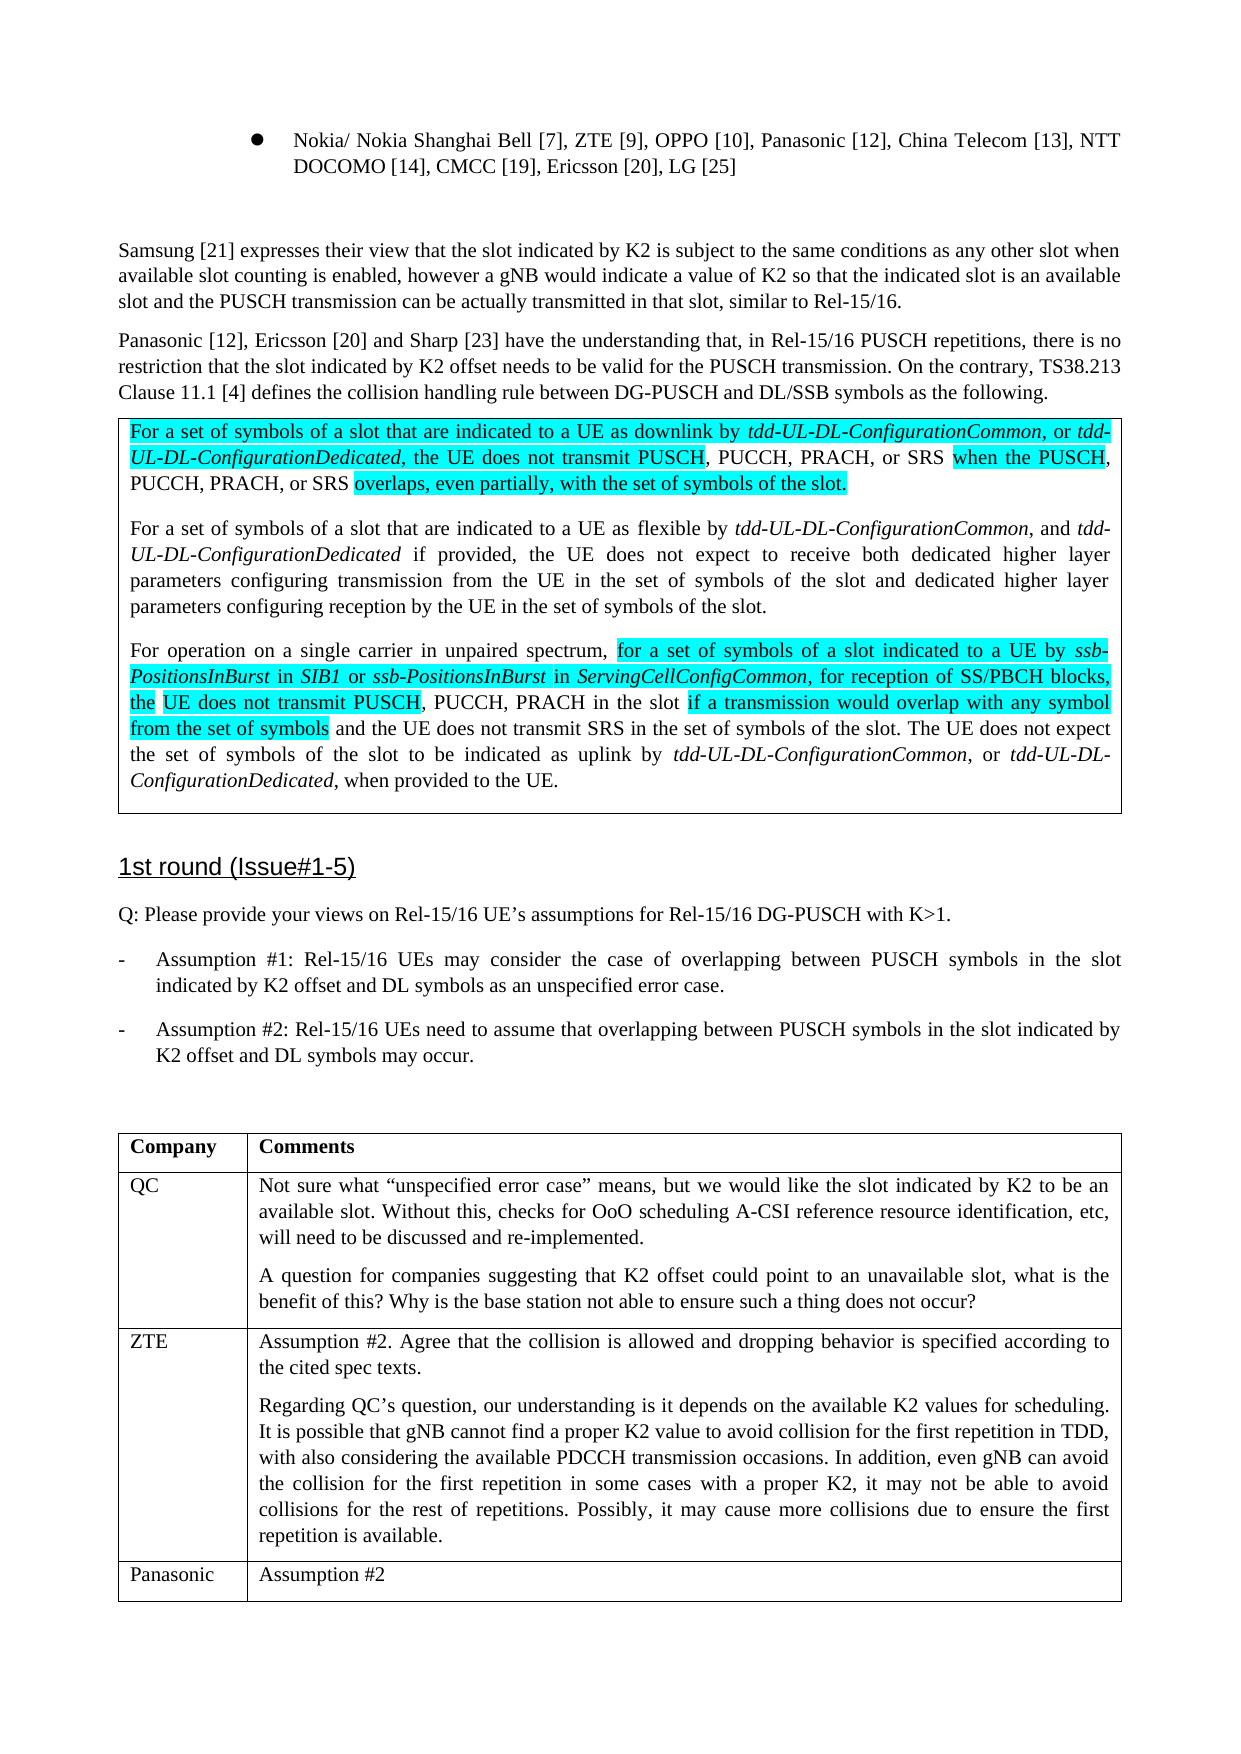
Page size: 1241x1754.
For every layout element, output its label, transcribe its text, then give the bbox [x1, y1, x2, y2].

table_cell ZTE [119, 1329, 247, 1561]
text 1st round (Issue#1-5) [118, 852, 1122, 881]
table_cell Not sure what “unspecified error case” means, but we would like the slot indicated by K2 to be an available slot. Without this, checks for OoO scheduling A-CSI reference resource identification, etc, will need to be discussed and re-implemented. A question for companies suggesting that K2 offset could point to an unavailable slot, what is the benefit of this? Why is the base station not able to ensure such a thing does not occur? [248, 1173, 1121, 1328]
table_cell Assumption #2. Agree that the collision is allowed and dropping behavior is specified according to the cited spec texts. Regarding QC’s question, our understanding is it depends on the available K2 values for scheduling. It is possible that gNB cannot find a proper K2 value to avoid collision for the first repetition in TDD, with also considering the available PDCCH transmission occasions. In addition, even gNB can avoid the collision for the first repetition in some cases with a proper K2, it may not be able to avoid collisions for the rest of repetitions. Possibly, it may cause more collisions due to ensure the first repetition is available. [248, 1329, 1121, 1561]
table_header For a set of symbols of a slot that are indicated to a UE as downlink by tdd-UL-DL-ConfigurationCommon, or tdd-UL-DL-ConfigurationDedicated, the UE does not transmit PUSCH, PUCCH, PRACH, or SRS when the PUSCH, PUCCH, PRACH, or SRS overlaps, even partially, with the set of symbols of the slot. For a set of symbols of a slot that are indicated to a UE as flexible by tdd-UL-DL-ConfigurationCommon, and tdd-UL-DL-ConfigurationDedicated if provided, the UE does not expect to receive both dedicated higher layer parameters configuring transmission from the UE in the set of symbols of the slot and dedicated higher layer parameters configuring reception by the UE in the set of symbols of the slot. For operation on a single carrier in unpaired spectrum, for a set of symbols of a slot indicated to a UE by ssb-PositionsInBurst in SIB1 or ssb-PositionsInBurst in ServingCellConfigCommon, for reception of SS/PBCH blocks, the UE does not transmit PUSCH, PUCCH, PRACH in the slot if a transmission would overlap with any symbol from the set of symbols and the UE does not transmit SRS in the set of symbols of the slot. The UE does not expect the set of symbols of the slot to be indicated as uplink by tdd-UL-DL-ConfigurationCommon, or tdd-UL-DL-ConfigurationDedicated, when provided to the UE. [119, 419, 1121, 813]
list Nokia/ Nokia Shanghai Bell [7], ZTE [9], OPPO [10], Panasonic [12], China Telecom [13], NTT DOCOMO [14], CMCC [19], Ericsson [20], LG [25] [249, 128, 1122, 178]
table_cell Panasonic [119, 1562, 247, 1601]
table_header Comments [248, 1134, 1121, 1172]
text Panasonic [12], Ericsson [20] and Sharp [23] have the understanding that, in Rel-15/16 PUSCH repetitions, there is no restriction that the slot indicated by K2 offset needs to be valid for the PUSCH transmission. On the contrary, TS38.213 Clause 11.1 [4] defines the collision handling rule between DG-PUSCH and DL/SSB symbols as the following. [118, 328, 1122, 404]
table_cell Assumption #2 [248, 1562, 1121, 1601]
text Q: Please provide your views on Rel-15/16 UE’s assumptions for Rel-15/16 DG-PUSCH with K>1. [118, 902, 1122, 926]
text Samsung [21] expresses their view that the slot indicated by K2 is subject to the same conditions as any other slot when available slot counting is enabled, however a gNB would indicate a value of K2 so that the indicated slot is an available slot and the PUSCH transmission can be actually transmitted in that slot, similar to Rel-15/16. [118, 237, 1122, 313]
table_header Company [119, 1134, 247, 1172]
table_cell QC [119, 1173, 247, 1328]
list Assumption #2: Rel-15/16 UEs need to assume that overlapping between PUSCH symbols in the slot indicated by K2 offset and DL symbols may occur. [118, 1017, 1122, 1067]
list Assumption #1: Rel-15/16 UEs may consider the case of overlapping between PUSCH symbols in the slot indicated by K2 offset and DL symbols as an unspecified error case. [118, 947, 1122, 997]
